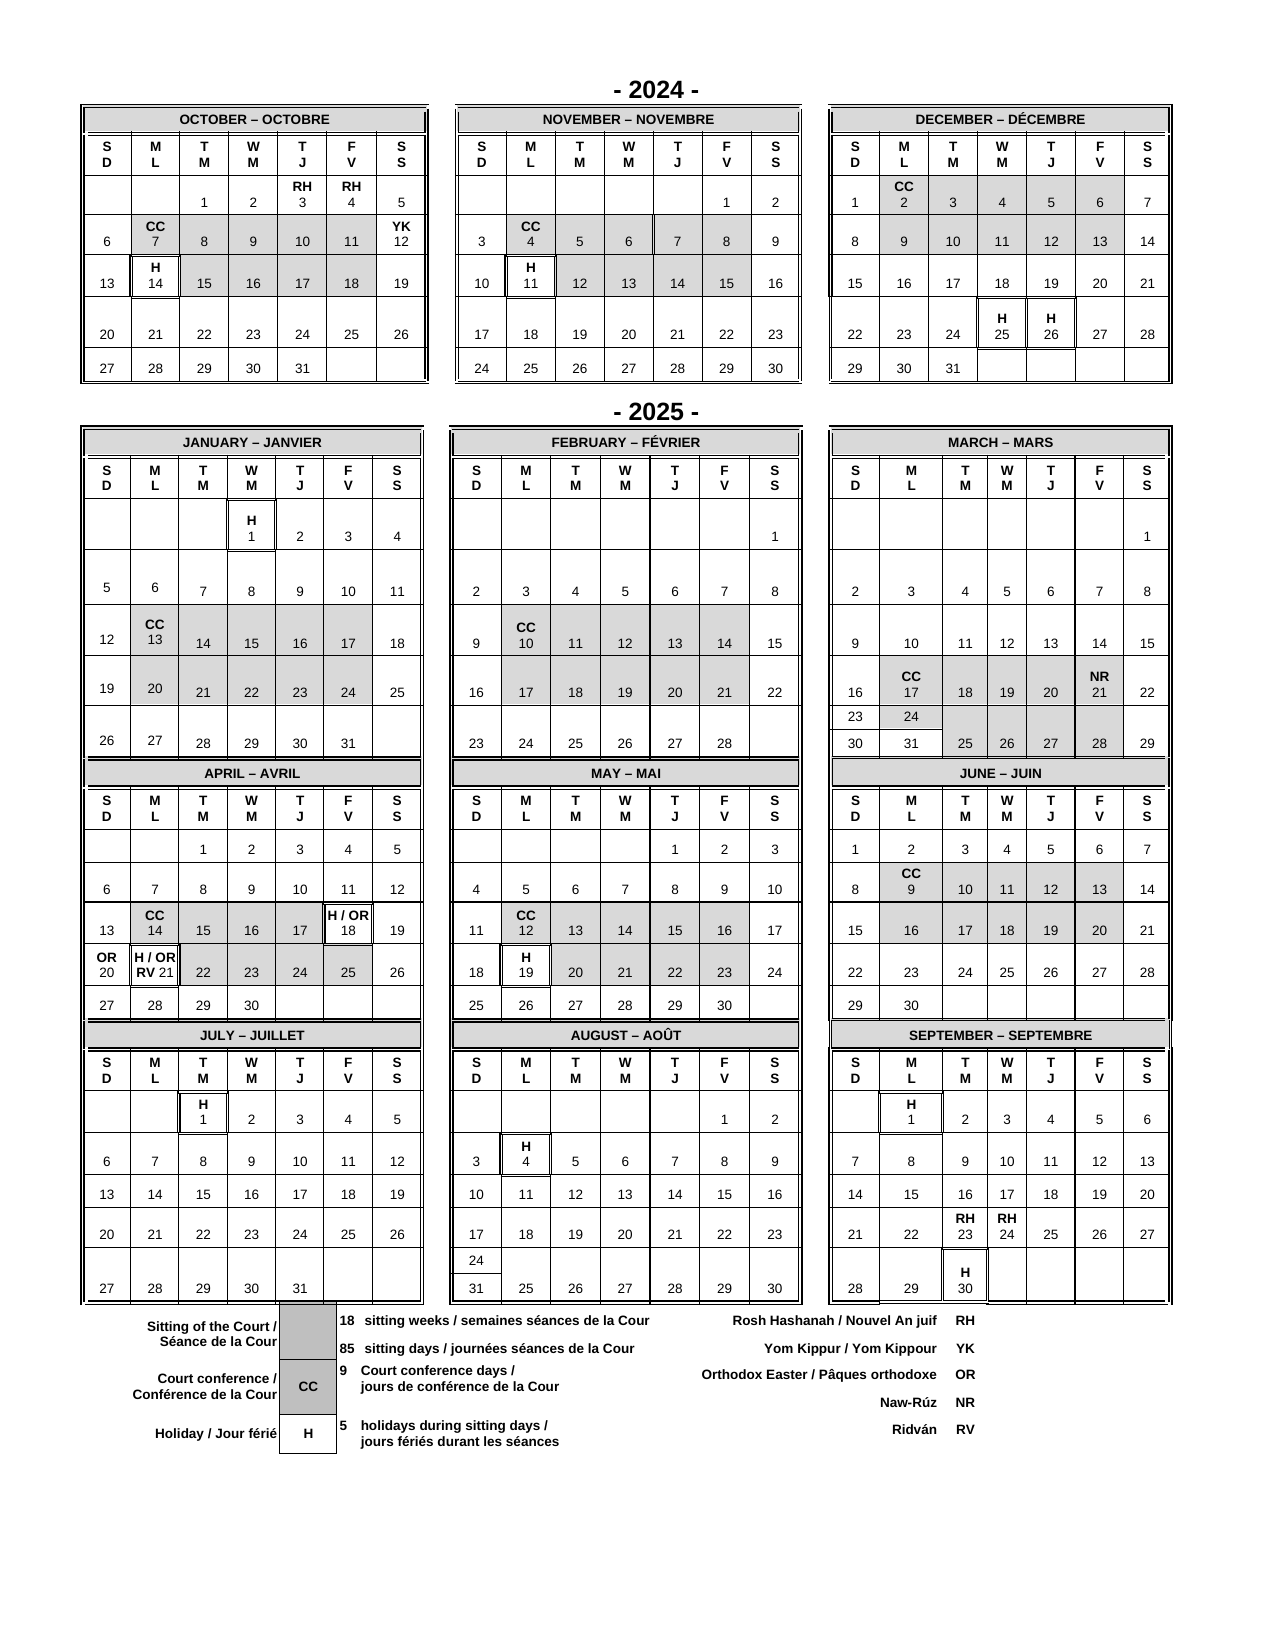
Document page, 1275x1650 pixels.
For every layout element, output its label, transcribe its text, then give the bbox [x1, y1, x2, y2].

table_cell 6 [1027, 550, 1074, 603]
table_cell 28 [131, 988, 178, 1018]
table_cell 7 [131, 863, 178, 901]
table_cell 8 [1124, 550, 1168, 603]
table_cell 22 [833, 944, 879, 985]
table_cell 20 [85, 297, 131, 347]
table_cell [978, 350, 1026, 381]
table_cell [424, 455, 449, 498]
table_cell W M [988, 790, 1026, 829]
table_cell [803, 862, 828, 901]
table_cell 22 [228, 656, 275, 704]
table_cell T J [651, 790, 699, 829]
table_cell [1076, 499, 1123, 549]
table_cell T M [551, 1052, 600, 1090]
table_cell 1 [700, 1091, 749, 1132]
table_cell 16 [228, 1175, 275, 1207]
table_cell 12 [601, 605, 649, 655]
table_cell 24 [454, 1248, 501, 1273]
table_cell 11 [327, 215, 376, 254]
table_cell F V [324, 1052, 372, 1090]
table_cell W M [605, 136, 653, 175]
table_cell 5 [601, 550, 649, 603]
table_cell H 11 [508, 257, 554, 296]
table_cell [324, 986, 372, 1018]
table_cell 27 [85, 1248, 130, 1300]
table_cell 2 [880, 830, 942, 862]
table_cell S S [1125, 131, 1170, 175]
table_cell [324, 1248, 372, 1300]
table_cell 6 [131, 550, 178, 603]
table_cell 13 [1076, 863, 1123, 901]
table_cell CC 17 [880, 656, 942, 704]
table_cell H 1 [881, 1094, 941, 1132]
table_cell 9 [454, 605, 501, 655]
table_cell 18 [978, 255, 1026, 296]
table_cell 28 [833, 1248, 879, 1300]
table_cell S S [373, 1052, 420, 1090]
table_cell CC 4 [507, 215, 555, 254]
table_cell [601, 499, 649, 549]
table_cell [424, 901, 449, 943]
table_cell [507, 176, 555, 214]
table_cell 28 [654, 348, 702, 381]
table_cell 28 [1125, 297, 1168, 347]
table_cell 27 [131, 706, 178, 756]
table_cell F V [327, 136, 376, 175]
table_cell 14 [833, 1175, 879, 1207]
table_cell 13 [1076, 215, 1124, 254]
table_cell F V [700, 790, 749, 829]
table_cell 17 [324, 605, 372, 655]
table_cell 4 [943, 550, 987, 603]
table_cell 10 [454, 1175, 501, 1207]
table_cell 3 [276, 830, 323, 862]
table_cell T J [276, 790, 323, 829]
table_cell [802, 254, 828, 296]
table_cell 30 [229, 348, 277, 381]
table_cell 23 [752, 297, 798, 347]
table_cell 15 [651, 903, 699, 943]
table_cell F V [703, 136, 751, 175]
table_cell 13 [605, 255, 653, 296]
table_header [800, 425, 831, 454]
table_cell 15 [750, 605, 798, 655]
table_cell [803, 901, 828, 943]
table_cell 4 [454, 863, 501, 901]
table_cell 30 [276, 706, 323, 756]
table_cell M L [880, 459, 942, 498]
table_cell [803, 829, 828, 862]
table_cell 14 [179, 605, 227, 655]
table_cell 7 [1125, 176, 1168, 214]
table_cell M L [507, 136, 555, 175]
table_cell T M [929, 136, 977, 175]
table_cell CC 2 [880, 176, 928, 214]
table_cell 16 [276, 605, 323, 655]
table_cell S S [1124, 455, 1170, 498]
table_cell 8 [703, 215, 751, 254]
table_cell [377, 348, 427, 381]
table_cell [1125, 348, 1168, 381]
table_cell 12 [988, 605, 1026, 655]
table_cell [551, 1091, 600, 1132]
table_cell S D [83, 1047, 130, 1090]
table_cell CC 13 [131, 605, 178, 655]
table_cell 18 sitting weeks / semaines séances de la Cour 85 sitting days / journées séances de la Cour [337, 1300, 691, 1359]
table_cell 6 [651, 550, 699, 603]
table_cell 9 [752, 215, 798, 254]
table_cell [429, 347, 455, 381]
table_cell W M [229, 136, 277, 175]
table_cell 28 [179, 706, 227, 756]
table_cell 27 [1124, 1208, 1168, 1247]
table_cell 13 [651, 605, 699, 655]
table_cell 12 [551, 1175, 600, 1207]
table_cell H 1 [229, 501, 274, 549]
table_cell 7 [179, 550, 227, 603]
table_cell T M [551, 459, 600, 498]
table_cell 16 [833, 656, 879, 704]
table_cell T M [179, 1052, 227, 1090]
table_cell [1076, 986, 1123, 1018]
table_cell [1027, 350, 1075, 381]
table_cell 12 [373, 1133, 420, 1174]
table_cell M L [131, 790, 178, 829]
table_cell 22 [180, 297, 228, 347]
table_cell S D [833, 459, 879, 498]
table_cell S S [1124, 785, 1170, 829]
table_cell 7 [131, 1133, 178, 1174]
table_cell W M [228, 790, 275, 829]
table_cell [651, 499, 699, 549]
table_cell 16 [943, 1175, 987, 1207]
table_cell 24 [502, 706, 550, 756]
table_cell F V [1076, 136, 1124, 175]
table_cell F V [1076, 459, 1123, 498]
table_cell 6 [85, 1133, 130, 1174]
table_cell Orthodox Easter / Pâques orthodoxe Naw-Rúz [691, 1359, 943, 1414]
table_cell T M [943, 459, 987, 498]
table_cell 6 [551, 863, 600, 901]
table_cell M L [502, 1052, 550, 1090]
table_cell 6 [85, 863, 130, 901]
table_cell 5 [85, 550, 130, 603]
table_cell 8 [833, 863, 879, 901]
table_cell 10 [276, 1133, 323, 1174]
table_cell F V [324, 459, 372, 498]
table_cell [131, 1091, 177, 1132]
table_cell 21 [132, 299, 179, 347]
table_cell 16 [880, 255, 928, 296]
table_cell 25 [324, 946, 372, 985]
table_cell S D [83, 455, 130, 498]
table_cell [280, 1305, 336, 1359]
table_cell W M [988, 459, 1026, 498]
table_cell [803, 498, 828, 549]
table_cell M L [880, 790, 942, 829]
table_cell [802, 347, 829, 381]
table_cell T J [276, 1052, 323, 1090]
table_cell 16 [229, 255, 277, 296]
table_cell [1027, 986, 1074, 1018]
table_cell 17 [278, 255, 326, 296]
table_cell 6 [605, 215, 652, 254]
table_cell T J [1027, 459, 1074, 498]
table_cell 22 [1124, 656, 1168, 704]
table_cell T J [651, 1052, 699, 1090]
table_cell 27 [605, 348, 653, 381]
table_cell 19 [988, 656, 1026, 704]
table_cell 18 [1027, 1175, 1074, 1207]
table_cell 5 holidays during sitting days / jours fériés durant les séances [337, 1414, 691, 1453]
table_cell 26 [601, 706, 649, 756]
table_cell [424, 1090, 449, 1132]
table_cell 5 [1076, 1091, 1123, 1132]
table_cell RH 24 [988, 1208, 1026, 1247]
table_cell [373, 986, 420, 1018]
table_cell 4 [988, 830, 1026, 862]
table_cell 18 [507, 299, 555, 347]
table_cell OR NR [943, 1359, 987, 1414]
table_cell [373, 706, 420, 756]
table_cell Rosh Hashanah / Nouvel An juif Yom Kippur / Yom Kippour [691, 1300, 943, 1359]
table_cell 19 [1027, 255, 1075, 296]
table_cell 23 [880, 297, 928, 347]
table_cell JULY – JUILLET [83, 1018, 420, 1047]
table_cell 29 [179, 986, 227, 1018]
table_cell 28 [651, 1248, 699, 1300]
table_cell [803, 455, 828, 498]
table_cell H 4 [503, 1135, 549, 1174]
table_cell 17 [459, 297, 506, 347]
table_cell 25 [551, 706, 600, 756]
table_cell [750, 706, 798, 756]
table_cell [429, 175, 455, 214]
table_cell 9 [943, 1133, 987, 1174]
table_cell 4 [373, 499, 420, 549]
table_cell [750, 986, 798, 1018]
table_cell [424, 1018, 449, 1047]
table_cell 15 [228, 605, 275, 655]
table_cell 11 [1027, 1133, 1074, 1174]
table_cell M L [132, 136, 179, 175]
table_cell 21 [651, 1208, 699, 1247]
table_cell 2 [277, 499, 323, 549]
table_cell F V [1076, 1052, 1123, 1090]
table_cell 8 [228, 552, 275, 603]
table_cell [833, 1091, 878, 1132]
table_cell [551, 830, 600, 862]
table_cell 17 [943, 903, 987, 943]
table_cell 26 [1027, 944, 1074, 985]
table_cell 5 [373, 830, 420, 862]
table_cell 6 [85, 215, 131, 254]
table_cell 2 [752, 176, 798, 214]
table_cell 16 [750, 1175, 798, 1207]
table_cell M L [131, 1052, 178, 1090]
table_cell 23 [228, 1208, 275, 1247]
table_cell [424, 756, 449, 785]
table_cell 23 [700, 944, 749, 985]
table_cell 28 [1076, 706, 1123, 756]
table_cell 2 [229, 1091, 275, 1132]
table_cell 11 [324, 863, 372, 901]
table_cell 5 [552, 1133, 600, 1174]
table_cell 15 [880, 1175, 942, 1207]
table_cell 22 [750, 656, 798, 704]
table_cell 22 [703, 297, 751, 347]
table_cell 10 [929, 215, 977, 254]
table_cell 19 [377, 255, 424, 296]
table_cell F V [324, 790, 372, 829]
table_cell 3 [880, 550, 942, 603]
table_cell 18 [988, 903, 1026, 943]
table_cell 19 [85, 656, 130, 704]
table_cell [179, 499, 226, 549]
table_cell 29 [179, 1248, 227, 1300]
table_cell 23 [750, 1208, 798, 1247]
table_cell W M [601, 1052, 649, 1090]
table_cell S S [750, 1052, 798, 1090]
table_cell 5 [377, 176, 424, 214]
table_cell 22 [651, 944, 699, 985]
table_cell 25 [454, 986, 501, 1018]
table_cell S D [454, 1052, 501, 1090]
table_cell 19 [601, 656, 649, 704]
table_cell S S [752, 136, 798, 175]
table_cell [601, 1091, 649, 1132]
table_cell 30 [228, 1248, 275, 1300]
table_cell 17 [988, 1175, 1026, 1207]
table_cell [1124, 986, 1168, 1018]
table_cell S D [833, 136, 879, 175]
table_cell [803, 655, 828, 704]
text - 2024 - [112, 75, 1200, 104]
table_cell 5 [502, 863, 550, 901]
table_cell 24 [276, 944, 323, 985]
table_cell [556, 176, 604, 214]
table_cell 9 [833, 605, 879, 655]
table_cell 11 [373, 550, 420, 603]
table_cell [802, 175, 828, 214]
table_cell 20 [1076, 903, 1123, 943]
table_cell 8 [833, 215, 879, 254]
table_cell [454, 499, 501, 549]
table_cell 22 [181, 944, 227, 985]
table_cell T J [278, 136, 326, 175]
table_cell [454, 830, 501, 862]
table_cell [551, 499, 600, 549]
table_cell 2 [944, 1091, 987, 1132]
table_cell 3 [454, 1133, 499, 1174]
table_cell 23 [276, 656, 323, 704]
table_cell 20 [1124, 1175, 1168, 1207]
table_cell CC 9 [880, 863, 942, 901]
table_cell 12 [1027, 863, 1074, 901]
table_cell [802, 296, 829, 347]
table_cell 23 [454, 706, 501, 756]
table_cell [502, 830, 550, 862]
table_cell [803, 1047, 828, 1090]
table_cell 8 [651, 863, 699, 901]
table_cell M L [502, 459, 550, 498]
table_cell 24 [278, 297, 326, 347]
table_cell [424, 785, 449, 829]
table_cell 4 [551, 550, 600, 603]
table_cell S D [833, 1052, 879, 1090]
table_cell 13 [85, 903, 130, 943]
table_cell SEPTEMBER – SEPTEMBRE [832, 1018, 1170, 1047]
table_cell [802, 214, 828, 254]
table_cell 14 [651, 1175, 699, 1207]
table_cell MAY – MAI [454, 761, 798, 785]
table_cell 23 [880, 944, 942, 985]
table_cell 2 [833, 550, 879, 603]
table_cell 10 [459, 255, 504, 296]
table_cell 4 [324, 1091, 372, 1132]
table_cell 24 [880, 706, 942, 728]
table_cell 21 [601, 944, 649, 985]
table_cell CC 7 [132, 215, 179, 254]
table_cell 22 [700, 1208, 749, 1247]
table_cell S S [373, 790, 420, 829]
table_cell H / OR 18 [326, 905, 371, 943]
table_cell 4 [1027, 1091, 1074, 1132]
table_cell [1027, 499, 1074, 549]
table_cell 17 [454, 1208, 501, 1247]
table_cell 24 [276, 1208, 323, 1247]
table_cell 16 [752, 255, 798, 296]
table_cell [601, 830, 649, 862]
table_cell [1027, 1248, 1074, 1300]
table_cell 26 [377, 297, 424, 347]
table_cell 3 [929, 176, 977, 214]
table_cell 31 [929, 348, 977, 381]
table_cell 28 [131, 1248, 178, 1300]
table_cell F V [1076, 790, 1123, 829]
table_cell 7 [700, 550, 749, 603]
table_cell 18 [324, 1175, 372, 1207]
text - 2025 - [112, 397, 1200, 425]
table_cell 13 [85, 1175, 130, 1207]
table_cell [803, 1207, 828, 1247]
table_cell T M [180, 136, 228, 175]
table_cell 17 [276, 1175, 323, 1207]
table_cell [1076, 1248, 1123, 1300]
table_cell 14 [1124, 863, 1168, 901]
table_cell M L [131, 459, 178, 498]
table_header DECEMBER – DÉCEMBRE [831, 108, 1168, 131]
table_cell 30 [752, 348, 800, 381]
table_cell 31 [880, 730, 942, 756]
table_cell 27 [651, 706, 699, 756]
table_cell 20 [605, 297, 653, 347]
table_cell [424, 604, 449, 655]
table_cell 29 [651, 986, 699, 1018]
table_cell 27 [85, 986, 130, 1018]
table_cell 5 [373, 1091, 420, 1132]
table_cell 14 [654, 255, 702, 296]
table_cell [424, 985, 449, 1018]
table_cell [424, 943, 449, 985]
table_cell 23 [229, 297, 277, 347]
table_cell 11 [988, 863, 1026, 901]
table_cell 21 [1124, 903, 1168, 943]
table_cell [1124, 1248, 1168, 1300]
table_cell 8 [750, 550, 798, 603]
table_cell 24 [457, 348, 506, 381]
table_cell [803, 549, 828, 603]
table_cell 17 [502, 656, 550, 704]
table_cell 14 [700, 605, 749, 655]
table_cell S D [459, 136, 506, 175]
table_cell 27 [85, 348, 131, 381]
table_cell 15 [1124, 605, 1168, 655]
table_cell 15 [833, 255, 879, 296]
table_cell 12 [373, 863, 420, 901]
table_cell M L [502, 790, 550, 829]
table_cell T M [943, 790, 987, 829]
table_cell 11 [978, 215, 1026, 254]
table_cell 27 [1076, 944, 1123, 985]
table_cell Holiday / Jour férié [83, 1414, 279, 1453]
table_cell 3 [276, 1091, 323, 1132]
table_cell 7 [1076, 550, 1123, 603]
table_cell 9 [700, 863, 749, 901]
table_cell 16 [700, 903, 749, 943]
table_cell [988, 499, 1026, 549]
table_cell Ridván [691, 1414, 943, 1453]
table_cell 6 [601, 1133, 649, 1174]
table_cell 26 [85, 706, 130, 756]
table_cell 27 [601, 1248, 649, 1300]
table_cell APRIL – AVRIL [83, 756, 420, 785]
table_header [427, 104, 457, 131]
table_cell 26 [551, 1248, 600, 1300]
table_cell CC 10 [502, 605, 550, 655]
table_cell H / OR RV 21 [132, 946, 177, 985]
table_cell 28 [1124, 944, 1168, 985]
table_cell 26 [502, 988, 550, 1018]
table_cell 11 [551, 605, 600, 655]
table_cell 27 [1077, 297, 1124, 347]
table_cell [424, 1207, 449, 1247]
table_cell 14 [131, 1175, 178, 1207]
table_cell 28 [132, 348, 179, 381]
table_cell 29 [880, 1248, 941, 1300]
table_cell 31 [454, 1274, 501, 1300]
table_cell [424, 1132, 449, 1174]
table_cell 29 [833, 986, 879, 1018]
table_header FEBRUARY – FÉVRIER [451, 427, 800, 454]
table_cell 3 [324, 499, 372, 549]
table_cell Court conference / Conférence de la Cour [83, 1359, 279, 1414]
table_cell [1076, 348, 1124, 381]
table_cell [803, 785, 828, 829]
table_cell 28 [601, 986, 649, 1018]
table_cell T M [943, 1052, 987, 1090]
table_cell [327, 348, 376, 381]
table_cell 11 [454, 903, 501, 943]
table_cell 26 [556, 348, 604, 381]
table_cell W M [601, 459, 649, 498]
table_cell 1 [750, 499, 798, 549]
table_cell H 30 [944, 1250, 986, 1300]
table_cell CC [280, 1360, 336, 1414]
table_cell JUNE – JUIN [833, 756, 1170, 785]
table_cell 1 [179, 830, 227, 862]
table_cell 19 [373, 1175, 420, 1207]
table_cell 11 [502, 1177, 550, 1207]
table_cell [803, 705, 828, 756]
table_cell 29 [180, 348, 228, 381]
table_cell 28 [700, 706, 749, 756]
table_cell 18 [373, 605, 420, 655]
table_cell 6 [1076, 176, 1124, 214]
table_cell S D [454, 459, 501, 498]
table_cell M L [880, 1052, 942, 1090]
table_cell 31 [324, 706, 372, 756]
table_cell 24 [943, 944, 987, 985]
table_cell 18 [943, 656, 987, 704]
table_cell [988, 986, 1026, 1018]
table_cell 15 [703, 255, 751, 296]
table_cell 25 [1027, 1208, 1074, 1247]
table_cell [803, 1174, 828, 1207]
table_cell 20 [601, 1208, 649, 1247]
table_cell 7 [833, 1133, 879, 1174]
table_cell W M [601, 790, 649, 829]
table_cell [424, 862, 449, 901]
table_cell 9 [229, 215, 277, 254]
table_cell AUGUST – AOÛT [454, 1023, 798, 1047]
table_cell W M [228, 459, 275, 498]
table_cell 19 [1076, 1175, 1123, 1207]
table_cell 19 [374, 903, 420, 943]
table_cell T J [1027, 1052, 1074, 1090]
table_cell 30 [833, 730, 879, 756]
table_cell [132, 176, 179, 214]
table_cell 1 [833, 176, 879, 214]
table_cell [654, 176, 702, 214]
table_cell 6 [1076, 830, 1123, 862]
table_cell 4 [324, 830, 372, 862]
table_cell [424, 549, 449, 603]
table_cell 13 [551, 903, 600, 943]
table_cell [989, 1248, 1026, 1300]
table_cell S D [833, 790, 879, 829]
table_cell [459, 176, 506, 214]
table_cell Sitting of the Court / Séance de la Cour [83, 1300, 279, 1359]
table_cell 20 [1027, 656, 1074, 704]
table_cell 31 [276, 1248, 323, 1300]
table_cell 2 [700, 830, 749, 862]
table_cell H 26 [1028, 299, 1074, 347]
table_cell [424, 655, 449, 704]
table_cell 16 [228, 903, 275, 943]
table_cell 10 [278, 215, 326, 254]
table_cell 15 [833, 903, 879, 943]
table_cell W M [228, 1052, 275, 1090]
table_cell 29 [1124, 706, 1168, 756]
table_cell 7 [1124, 830, 1168, 862]
table_cell 17 [929, 255, 977, 296]
table_cell 19 [556, 297, 604, 347]
table_cell 23 [228, 944, 275, 985]
table_cell 6 [1124, 1091, 1168, 1132]
table_cell 14 [1076, 605, 1123, 655]
table_cell 15 [700, 1175, 749, 1207]
table_cell S S [1124, 1047, 1170, 1090]
table_cell 9 [276, 550, 323, 603]
table_cell T J [1027, 136, 1075, 175]
table_cell 5 [988, 550, 1026, 603]
table_cell W M [978, 136, 1026, 175]
table_cell 11 [324, 1133, 372, 1174]
table_cell 15 [179, 903, 227, 943]
table_cell [429, 214, 455, 254]
table_cell [429, 254, 455, 296]
table_cell 1 [703, 176, 751, 214]
table_cell [803, 1247, 828, 1300]
table_cell [943, 986, 987, 1018]
table_cell S S [373, 459, 420, 498]
table_cell 18 [454, 944, 499, 985]
table_cell 10 [943, 863, 987, 901]
table_cell [833, 499, 879, 549]
table_cell RH 3 [278, 176, 326, 214]
table_header [800, 104, 831, 131]
table_header OCTOBER – OCTOBRE [83, 105, 427, 131]
table_cell 21 [131, 1208, 178, 1247]
table_cell 26 [1076, 1208, 1123, 1247]
table_cell NR 21 [1076, 656, 1123, 704]
table_cell 12 [557, 255, 604, 296]
table_cell 2 [228, 830, 275, 862]
table_cell 20 [552, 944, 600, 985]
table_cell 5 [1027, 830, 1074, 862]
table_cell [803, 985, 828, 1018]
table_cell 17 [276, 903, 322, 943]
table_cell 10 [750, 863, 798, 901]
table_cell 16 [880, 903, 942, 943]
table_cell [651, 1091, 699, 1132]
table_cell [880, 499, 942, 549]
table_cell 8 [180, 215, 228, 254]
table_cell T J [654, 136, 702, 175]
table_header JANUARY – JANVIER [83, 427, 422, 454]
table_cell 1 [1124, 499, 1168, 549]
table_cell 26 [988, 706, 1026, 756]
table_cell S D [83, 785, 130, 829]
table_cell [502, 1091, 550, 1132]
table_cell [424, 829, 449, 862]
table_cell 24 [750, 944, 798, 985]
table_cell T J [651, 459, 699, 498]
table_cell [605, 176, 653, 214]
table_header MARCH – MARS [831, 430, 1168, 454]
table_cell 10 [880, 605, 942, 655]
table_cell 3 [943, 830, 987, 862]
table_cell 30 [880, 348, 928, 381]
table_cell CC 12 [502, 903, 550, 943]
table_header [422, 425, 451, 454]
table_cell 29 [228, 706, 275, 756]
table_cell 17 [750, 903, 798, 943]
table_cell 25 [327, 297, 376, 347]
table_cell 30 [750, 1248, 798, 1300]
table_cell [85, 499, 130, 549]
table_cell 13 [601, 1175, 649, 1207]
table_cell 30 [700, 986, 749, 1018]
table_cell RH 23 [943, 1208, 987, 1247]
table_cell RH 4 [327, 176, 376, 214]
table_cell 29 [700, 1248, 749, 1300]
table_cell 27 [1027, 706, 1074, 756]
table_cell 8 [880, 1135, 942, 1174]
table_cell 11 [943, 605, 987, 655]
table_cell [424, 705, 449, 756]
table_cell 9 [750, 1133, 798, 1174]
table_cell 7 [601, 863, 649, 901]
table_cell 12 [85, 605, 130, 655]
table_cell T J [276, 459, 323, 498]
table_cell 21 [1125, 255, 1168, 296]
table_cell 30 [228, 986, 275, 1018]
table_cell [429, 131, 455, 175]
table_cell 29 [703, 348, 751, 381]
table_cell W M [988, 1052, 1026, 1090]
table_cell 1 [833, 830, 879, 862]
table_cell 14 [601, 903, 649, 943]
table_cell CC 14 [131, 903, 178, 943]
table_cell [424, 1174, 449, 1207]
table_cell 26 [373, 1208, 420, 1247]
table_cell 3 [988, 1091, 1026, 1132]
table_cell T M [179, 790, 227, 829]
table_cell 20 [1076, 255, 1124, 296]
table_cell 5 [556, 215, 604, 254]
table_cell 1 [651, 830, 699, 862]
table_cell T M [179, 459, 227, 498]
table_cell 25 [324, 1208, 372, 1247]
table_cell 24 [929, 297, 976, 347]
table_cell H 14 [133, 257, 178, 296]
table_cell OR 20 [85, 944, 129, 985]
table_cell 22 [880, 1208, 942, 1247]
table_cell 14 [1125, 215, 1168, 254]
table_cell 9 Court conference days / jours de conférence de la Cour [337, 1359, 691, 1414]
table_cell 18 [502, 1208, 550, 1247]
table_cell [802, 131, 828, 175]
table_cell 12 [1027, 215, 1075, 254]
table_cell [429, 296, 455, 347]
table_cell 22 [179, 1208, 227, 1247]
table_cell RV [943, 1414, 987, 1453]
table_cell [803, 1018, 829, 1047]
table_cell F V [700, 1052, 749, 1090]
table_cell [85, 1091, 130, 1132]
table_cell 21 [833, 1208, 879, 1247]
table_cell [131, 830, 178, 862]
table_cell S S [750, 459, 798, 498]
table_cell [803, 756, 828, 785]
table_cell 10 [988, 1133, 1026, 1174]
table_cell 3 [502, 550, 550, 603]
table_cell 13 [1027, 605, 1074, 655]
table_cell 13 [85, 255, 129, 296]
table_cell [424, 1047, 449, 1090]
table_cell 9 [880, 215, 928, 254]
table_cell [131, 499, 178, 549]
table_cell 20 [131, 656, 178, 704]
table_cell H [280, 1415, 336, 1453]
table_cell T M [551, 790, 600, 829]
table_cell [803, 1090, 828, 1132]
table_cell [803, 604, 828, 655]
table_cell 3 [459, 215, 506, 254]
table_cell 24 [324, 656, 372, 704]
table_cell 2 [229, 176, 277, 214]
table_cell S D [83, 131, 131, 175]
table_cell 9 [228, 1133, 275, 1174]
table_cell H 1 [181, 1094, 226, 1132]
table_cell 26 [373, 944, 420, 985]
table_cell 1 [180, 176, 228, 214]
table_cell 8 [179, 1135, 227, 1174]
table_cell [85, 830, 130, 862]
table_cell YK 12 [377, 215, 424, 254]
table_cell 15 [181, 255, 228, 296]
table_cell RH YK [943, 1304, 987, 1359]
table_cell 21 [654, 297, 702, 347]
table_cell 9 [228, 863, 275, 901]
table_cell T J [1027, 790, 1074, 829]
table_cell 15 [179, 1175, 227, 1207]
table_cell 21 [700, 656, 749, 704]
table_cell 25 [507, 348, 555, 381]
table_cell 3 [750, 830, 798, 862]
table_cell 20 [85, 1208, 130, 1247]
table_cell 19 [1027, 903, 1074, 943]
table_cell 20 [651, 656, 699, 704]
table_cell S S [377, 136, 424, 175]
table_cell 23 [833, 706, 879, 728]
table_cell 7 [651, 1133, 699, 1174]
table_cell 8 [179, 863, 227, 901]
table_cell 13 [1124, 1133, 1168, 1174]
table_cell [424, 498, 449, 549]
table_cell 25 [502, 1248, 550, 1300]
table_cell [700, 499, 749, 549]
table_cell [373, 1248, 420, 1300]
table_cell [803, 1132, 828, 1174]
table_cell 7 [655, 215, 702, 254]
table_cell M L [880, 136, 928, 175]
table_cell [943, 499, 987, 549]
table_cell 16 [454, 656, 501, 704]
table_cell 19 [551, 1208, 600, 1247]
table_cell 31 [278, 348, 326, 381]
table_cell 8 [700, 1133, 749, 1174]
table_cell 12 [1076, 1133, 1123, 1174]
table_cell 10 [324, 550, 372, 603]
table_cell 18 [551, 656, 600, 704]
table_cell 18 [327, 255, 376, 296]
table_cell 27 [551, 986, 600, 1018]
table_cell 4 [978, 176, 1026, 214]
table_cell H 25 [979, 299, 1025, 347]
table_cell [85, 176, 131, 214]
table_cell 22 [832, 297, 879, 347]
table_cell 25 [373, 656, 420, 704]
table_cell 10 [276, 863, 323, 901]
table_cell 30 [880, 986, 942, 1018]
table_cell 25 [988, 944, 1026, 985]
table_cell [454, 1091, 501, 1132]
table_cell H 19 [503, 946, 549, 985]
table_cell 29 [831, 348, 879, 381]
table_cell [502, 499, 550, 549]
table_header NOVEMBER – NOVEMBRE [457, 105, 800, 131]
table_cell 2 [454, 550, 501, 603]
table_cell F V [700, 459, 749, 498]
table_cell 25 [943, 706, 987, 756]
table_cell T M [556, 136, 604, 175]
table_cell S S [750, 790, 798, 829]
table_cell 21 [179, 656, 227, 704]
table_cell [803, 943, 828, 985]
table_cell 5 [1027, 176, 1075, 214]
table_cell S D [454, 790, 501, 829]
table_cell [424, 1247, 449, 1300]
table_cell [276, 986, 323, 1018]
table_cell 2 [750, 1091, 798, 1132]
